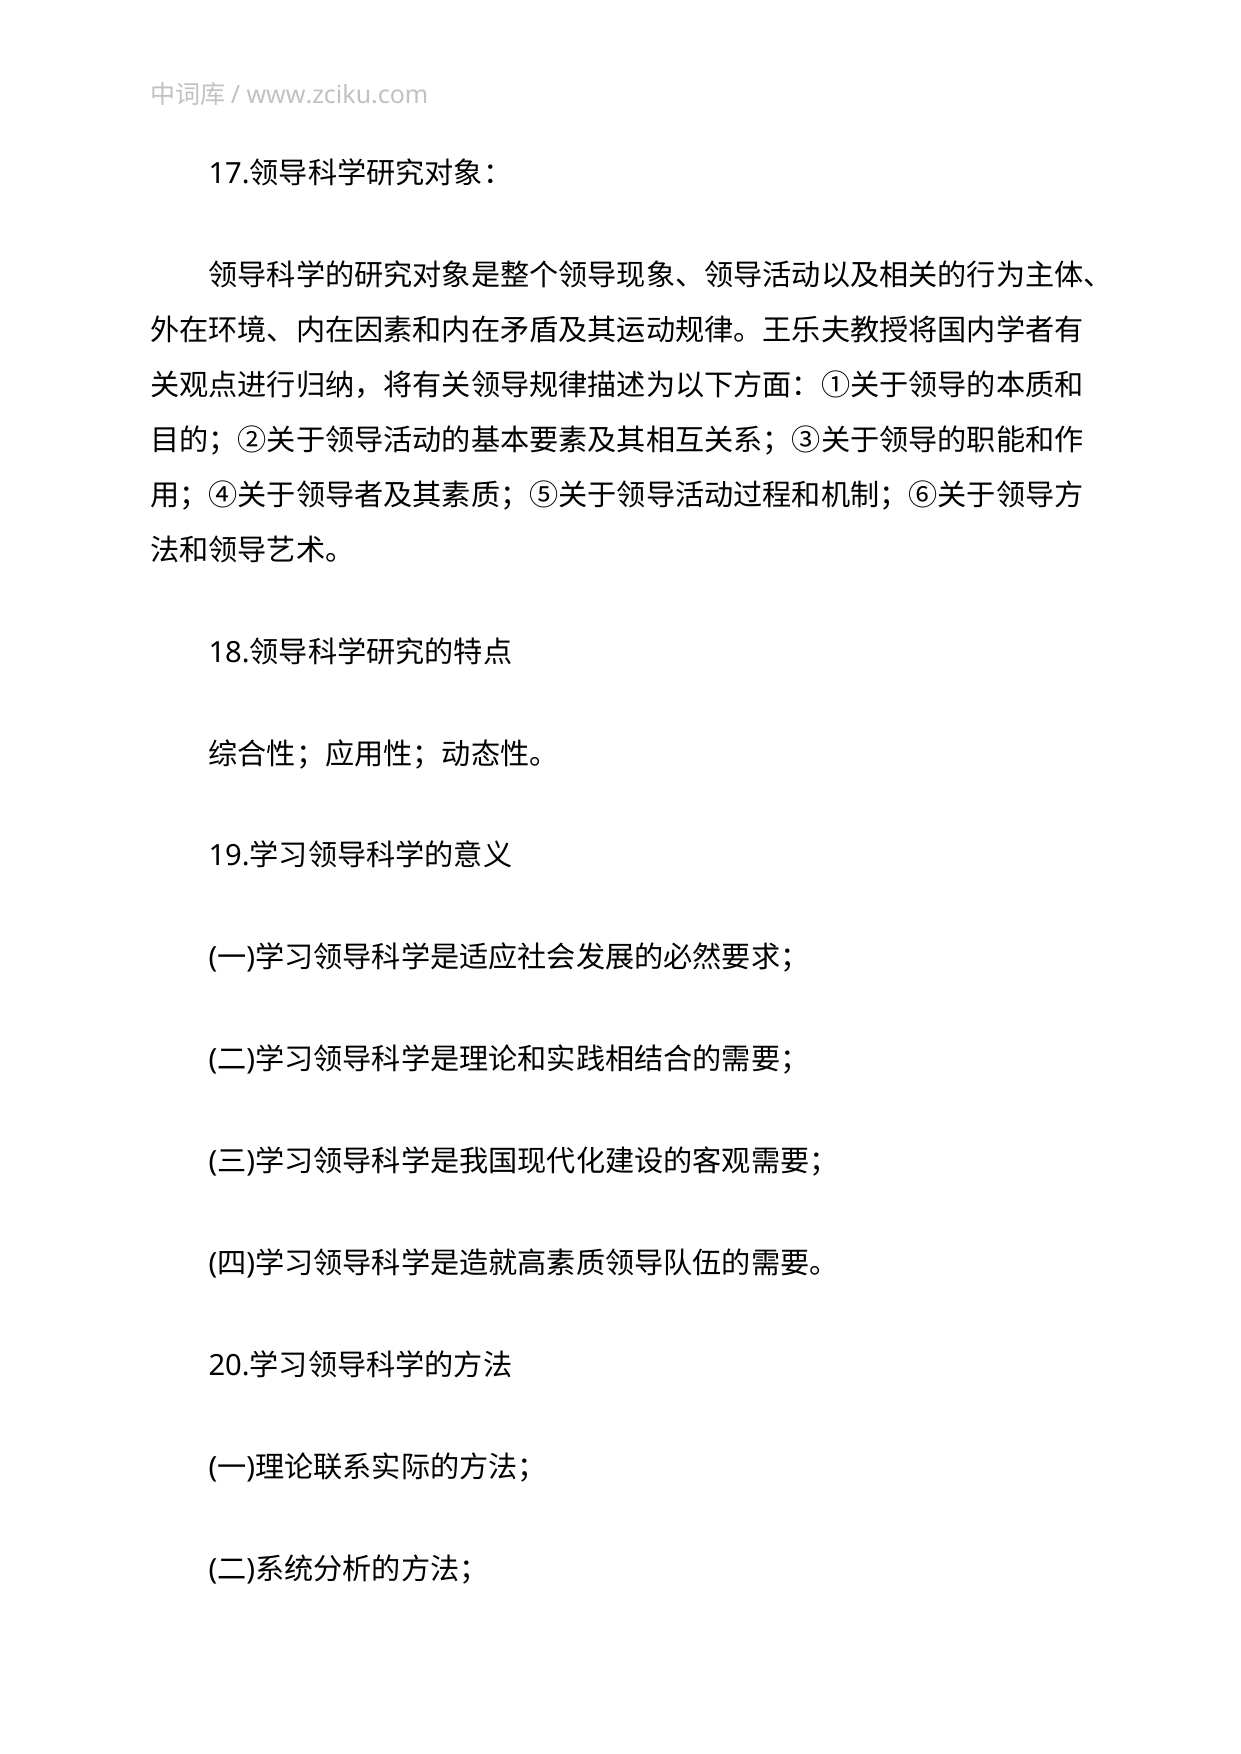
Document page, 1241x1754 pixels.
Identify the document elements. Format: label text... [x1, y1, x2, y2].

text 19.学习领导科学的意义 [150, 832, 1090, 874]
text (二)学习领导科学是理论和实践相结合的需要； [150, 1036, 1090, 1078]
text 综合性；应用性；动态性。 [150, 730, 1090, 772]
text 17.领导科学研究对象： [150, 150, 1090, 192]
text (二)系统分析的方法； [150, 1546, 1090, 1588]
text 领导科学的研究对象是整个领导现象、领导活动以及相关的行为主体、外在环境、内在因素和内在矛盾及其运动规律。王乐夫教授将国内学者有关观点进行归纳，将有关领导规律描述为以下方面：①关于领导的本质和目的；②关于领导活动的基本要素及其相互关系；③关于领导的职能和作用；④关于领导者及其素质；⑤关于领导活动过程和机制；⑥关于领导方法和领导艺术。 [150, 252, 1090, 569]
text (一)学习领导科学是适应社会发展的必然要求； [150, 934, 1090, 976]
text (四)学习领导科学是造就高素质领导队伍的需要。 [150, 1240, 1090, 1282]
text (一)理论联系实际的方法； [150, 1444, 1090, 1486]
text 20.学习领导科学的方法 [150, 1342, 1090, 1384]
text 18.领导科学研究的特点 [150, 628, 1090, 671]
text (三)学习领导科学是我国现代化建设的客观需要； [150, 1138, 1090, 1180]
